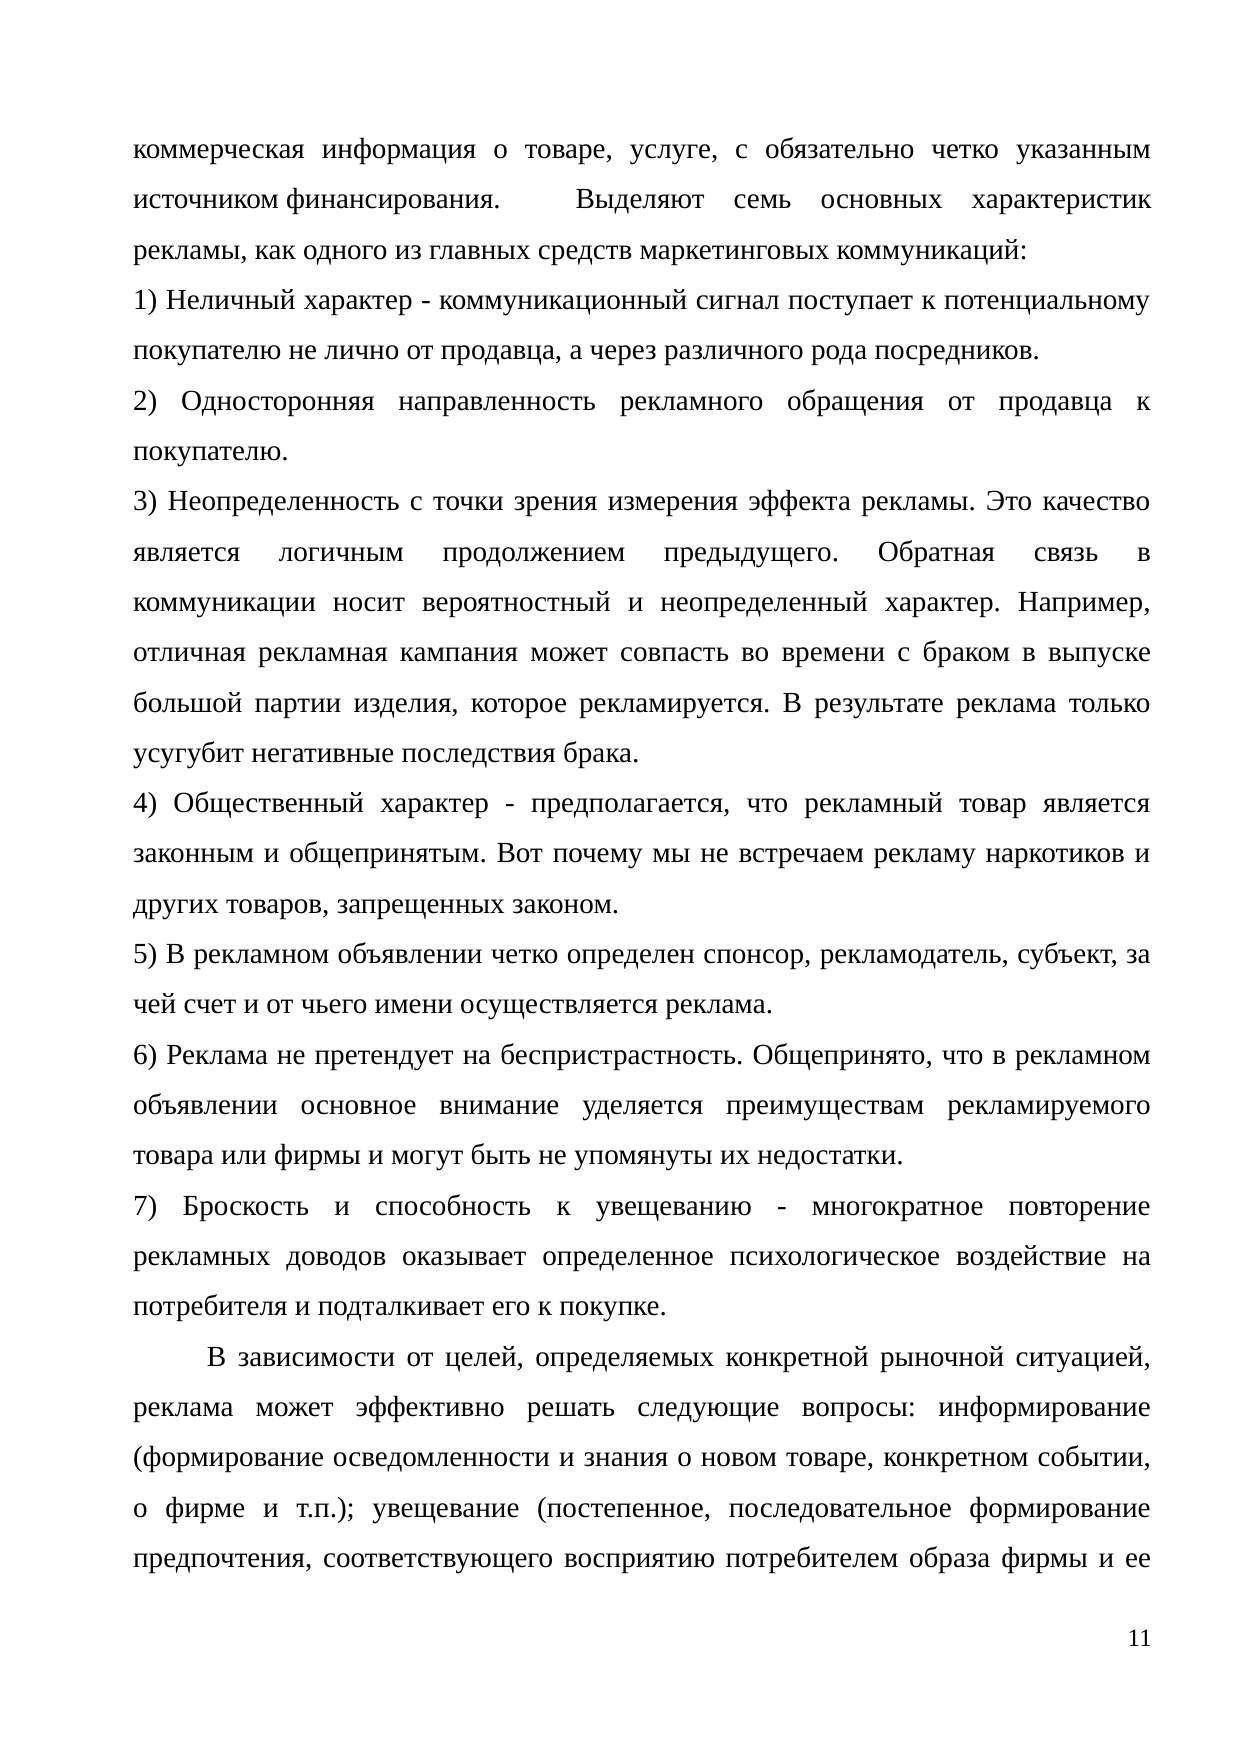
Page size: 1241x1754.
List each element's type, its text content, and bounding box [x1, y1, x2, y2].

text 1) Неличный характер - коммуникационный сигнал поступает к потенциальному покупателю не лично от продавца, а через различного рода посредников. [133, 282, 1152, 366]
text 5) В рекламном объявлении четко определен спонсор, рекламодатель, субъект, за чей счет и от чьего имени осуществляется реклама. [133, 936, 1152, 1020]
text 6) Реклама не претендует на беспристрастность. Общепринято, что в рекламном объявлении основное внимание уделяется преимуществам рекламируемого товара или фирмы и могут быть не упомянуты их недостатки. [133, 1037, 1152, 1171]
text 4) Общественный характер - предполагается, что рекламный товар является законным и общепринятым. Вот почему мы не встречаем рекламу наркотиков и других товаров, запрещенных законом. [133, 785, 1152, 919]
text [133, 131, 1152, 265]
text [133, 1339, 1152, 1573]
text 7) Броскость и способность к увещеванию - многократное повторение рекламных доводов оказывает определенное психологическое воздействие на потребителя и подталкивает его к покупке. [133, 1188, 1152, 1322]
text 3) Неопределенность с точки зрения измерения эффекта рекламы. Это качество является логичным продолжением предыдущего. Обратная связь в коммуникации носит вероятностный и неопределенный характер. Например, отличная рекламная кампания может совпасть во времени с браком в выпуске большой партии изделия, которое рекламируется. В результате реклама только усугубит негативные последствия брака. [133, 483, 1152, 768]
text 2) Односторонняя направленность рекламного обращения от продавца к покупателю. [133, 383, 1152, 467]
